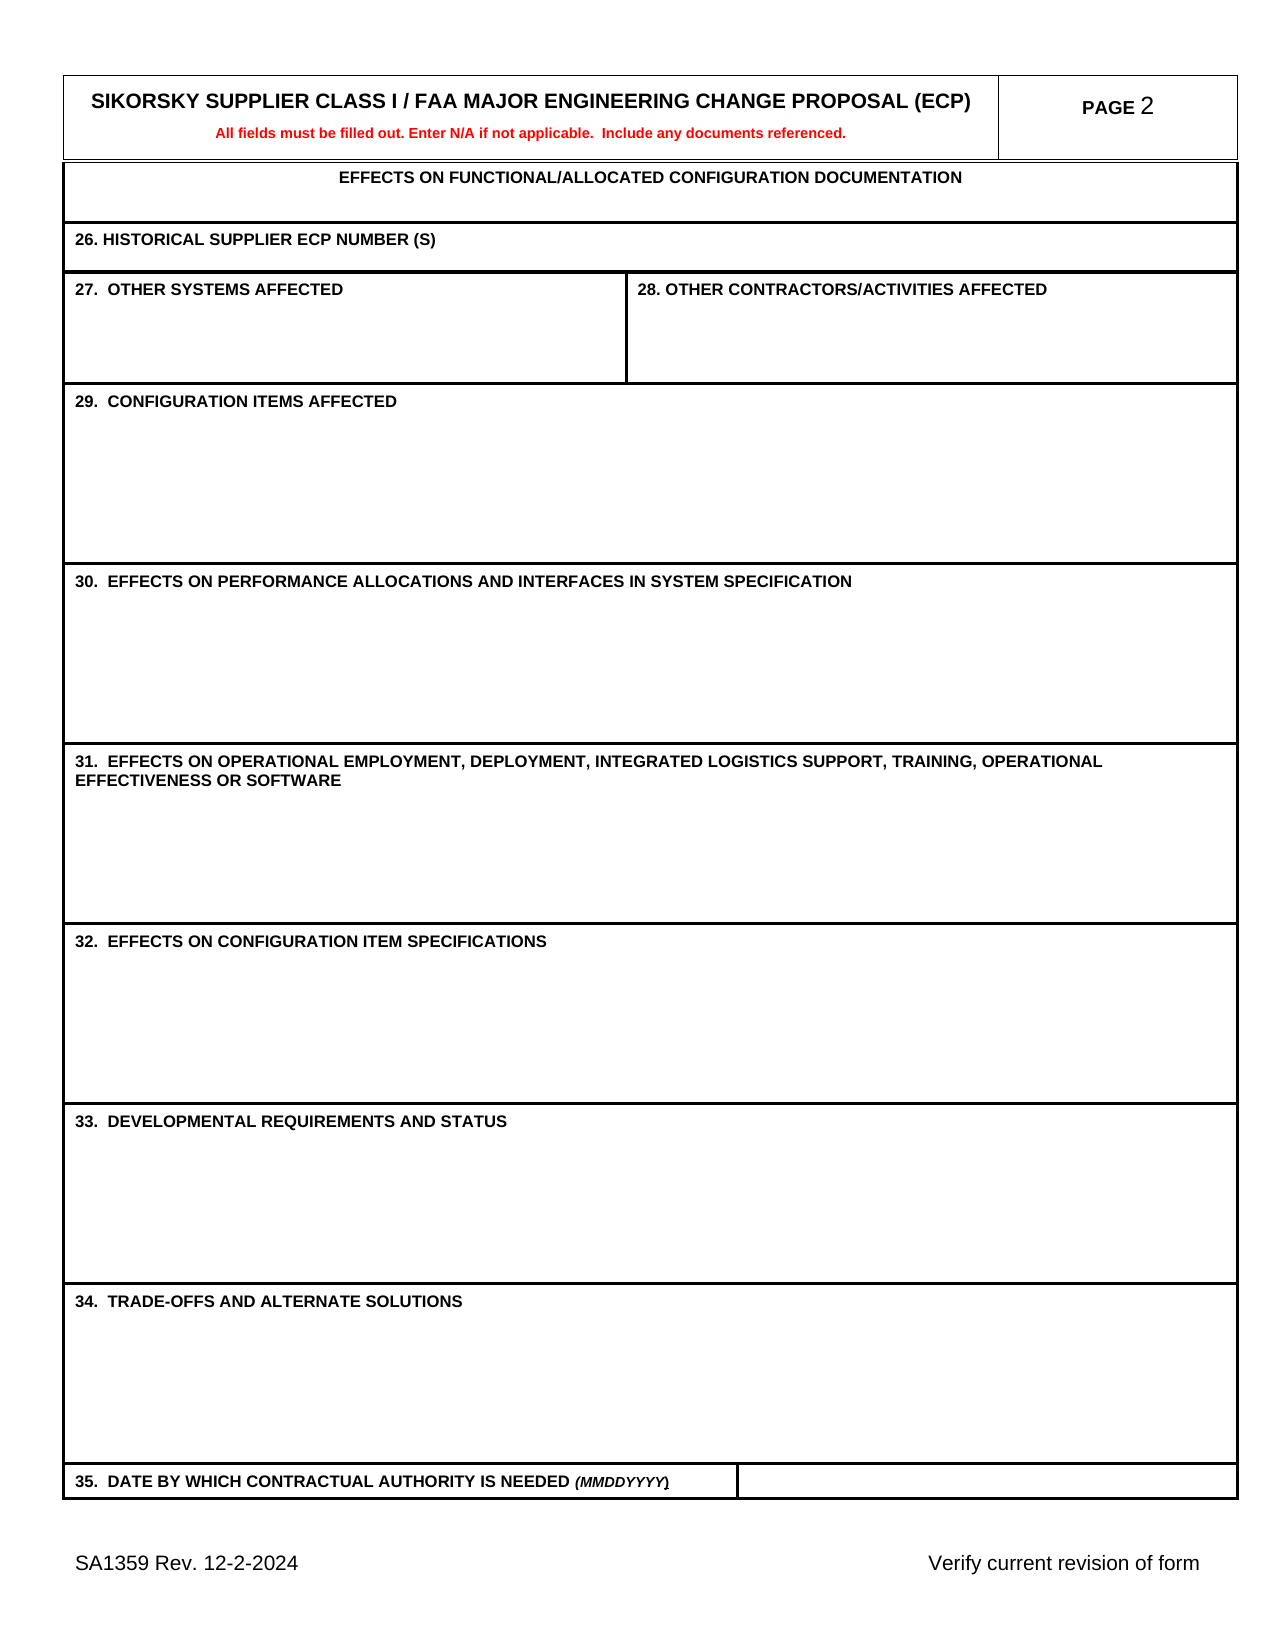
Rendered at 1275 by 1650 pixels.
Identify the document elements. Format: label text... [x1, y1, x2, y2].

table_cell 31. EFFECTS ON OPERATIONAL EMPLOYMENT, DEPLOYMENT, INTEGRATED LOGISTICS SUPPORT, TRAINING, OPERATIONAL EFFECTIVENESS OR SOFTWARE [65, 745, 1236, 922]
table_cell 29. CONFIGURATION ITEMS AFFECTED [65, 385, 1236, 562]
table_cell 27. OTHER SYSTEMS AFFECTED [65, 274, 625, 382]
table_cell 35. DATE BY WHICH CONTRACTUAL AUTHORITY IS NEEDED (MMDDYYYY) [65, 1465, 736, 1497]
table_cell [739, 1465, 1236, 1497]
table_cell 26. HISTORICAL SUPPLIER ECP NUMBER (S) [65, 224, 1236, 270]
table_cell 32. EFFECTS ON CONFIGURATION ITEM SPECIFICATIONS [65, 925, 1236, 1102]
table_cell 28. OTHER CONTRACTORS/ACTIVITIES AFFECTED [628, 274, 1236, 382]
table_cell 30. EFFECTS ON PERFORMANCE ALLOCATIONS AND INTERFACES IN SYSTEM SPECIFICATION [65, 565, 1236, 742]
table_cell EFFECTS ON FUNCTIONAL/ALLOCATED CONFIGURATION DOCUMENTATION [65, 163, 1236, 221]
table_cell 33. DEVELOPMENTAL REQUIREMENTS AND STATUS [65, 1105, 1236, 1282]
table_cell 34. TRADE-OFFS AND ALTERNATE SOLUTIONS [65, 1285, 1236, 1462]
